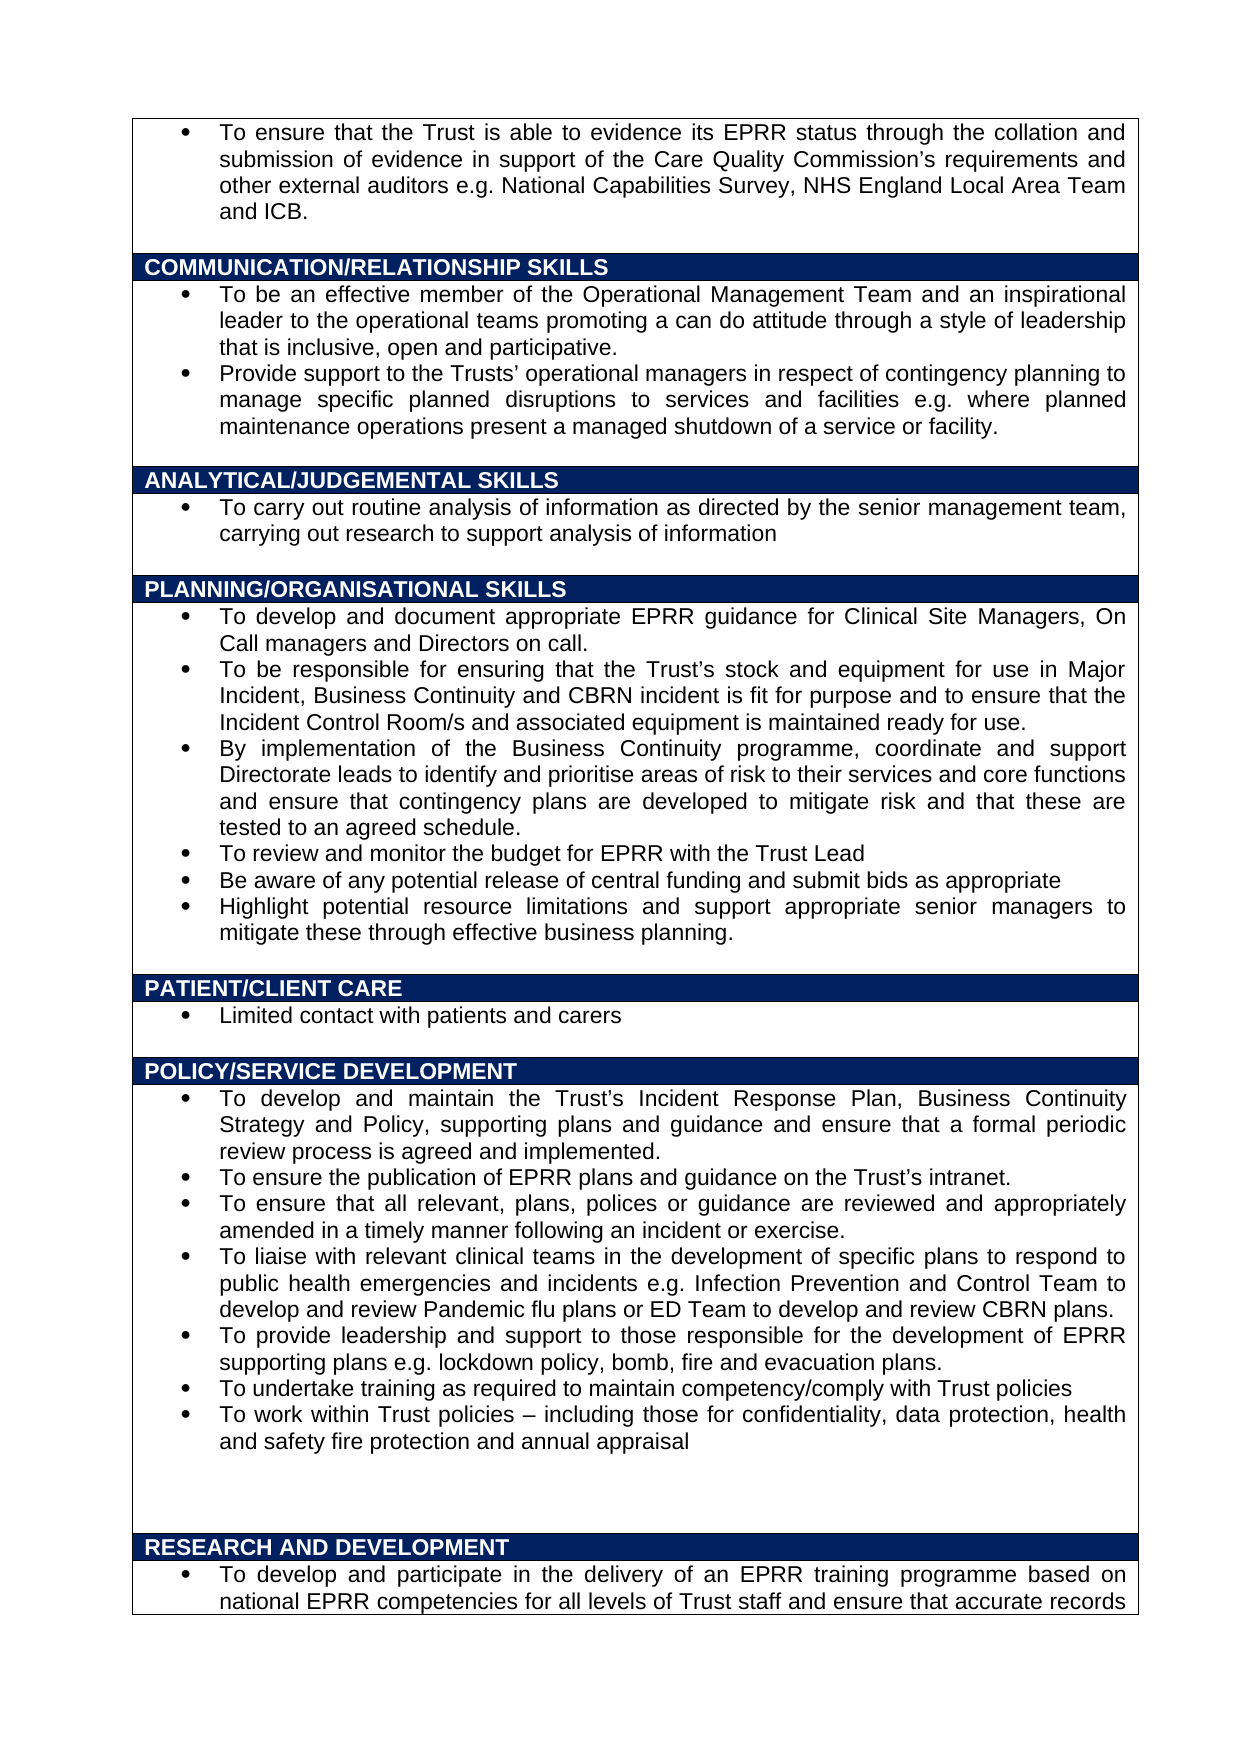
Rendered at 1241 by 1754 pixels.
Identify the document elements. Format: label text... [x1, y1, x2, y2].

table_cell PLANNING/ORGANISATIONAL SKILLS [133, 576, 1138, 602]
table_cell To develop and document appropriate EPRR guidance for Clinical Site Managers, On Call managers and Directors on call. To be responsible for ensuring that the Trust’s stock and equipment for use in Major Incident, Business Continuity and CBRN incident is fit for purpose and to ensure that the Incident Control Room/s and associated equipment is maintained ready for use. By implementation of the Business Continuity programme, coordinate and support Directorate leads to identify and prioritise areas of risk to their services and core functions and ensure that contingency plans are developed to mitigate risk and that these are tested to an agreed schedule. To review and monitor the budget for EPRR with the Trust Lead Be aware of any potential release of central funding and submit bids as appropriate Highlight potential resource limitations and support appropriate senior managers to mitigate these through effective business planning. [133, 603, 1138, 974]
table_cell ANALYTICAL/JUDGEMENTAL SKILLS [133, 467, 1138, 493]
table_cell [133, 1561, 1138, 1614]
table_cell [133, 119, 1138, 253]
table_cell PATIENT/CLIENT CARE [133, 975, 1138, 1001]
table_cell To develop and maintain the Trust’s Incident Response Plan, Business Continuity Strategy and Policy, supporting plans and guidance and ensure that a formal periodic review process is agreed and implemented. To ensure the publication of EPRR plans and guidance on the Trust’s intranet. To ensure that all relevant, plans, polices or guidance are reviewed and appropriately amended in a timely manner following an incident or exercise. To liaise with relevant clinical teams in the development of specific plans to respond to public health emergencies and incidents e.g. Infection Prevention and Control Team to develop and review Pandemic flu plans or ED Team to develop and review CBRN plans. To provide leadership and support to those responsible for the development of EPRR supporting plans e.g. lockdown policy, bomb, fire and evacuation plans. To undertake training as required to maintain competency/comply with Trust policies To work within Trust policies – including those for confidentiality, data protection, health and safety fire protection and annual appraisal [133, 1085, 1138, 1533]
table_cell Limited contact with patients and carers [133, 1002, 1138, 1057]
table_cell COMMUNICATION/RELATIONSHIP SKILLS [133, 254, 1138, 280]
table_cell To be an effective member of the Operational Management Team and an inspirational leader to the operational teams promoting a can do attitude through a style of leadership that is inclusive, open and participative. Provide support to the Trusts’ operational managers in respect of contingency planning to manage specific planned disruptions to services and facilities e.g. where planned maintenance operations present a managed shutdown of a service or facility. [133, 281, 1138, 466]
table_cell To carry out routine analysis of information as directed by the senior management team, carrying out research to support analysis of information [133, 494, 1138, 575]
table_cell POLICY/SERVICE DEVELOPMENT [133, 1058, 1138, 1084]
table_cell RESEARCH AND DEVELOPMENT [133, 1534, 1138, 1560]
